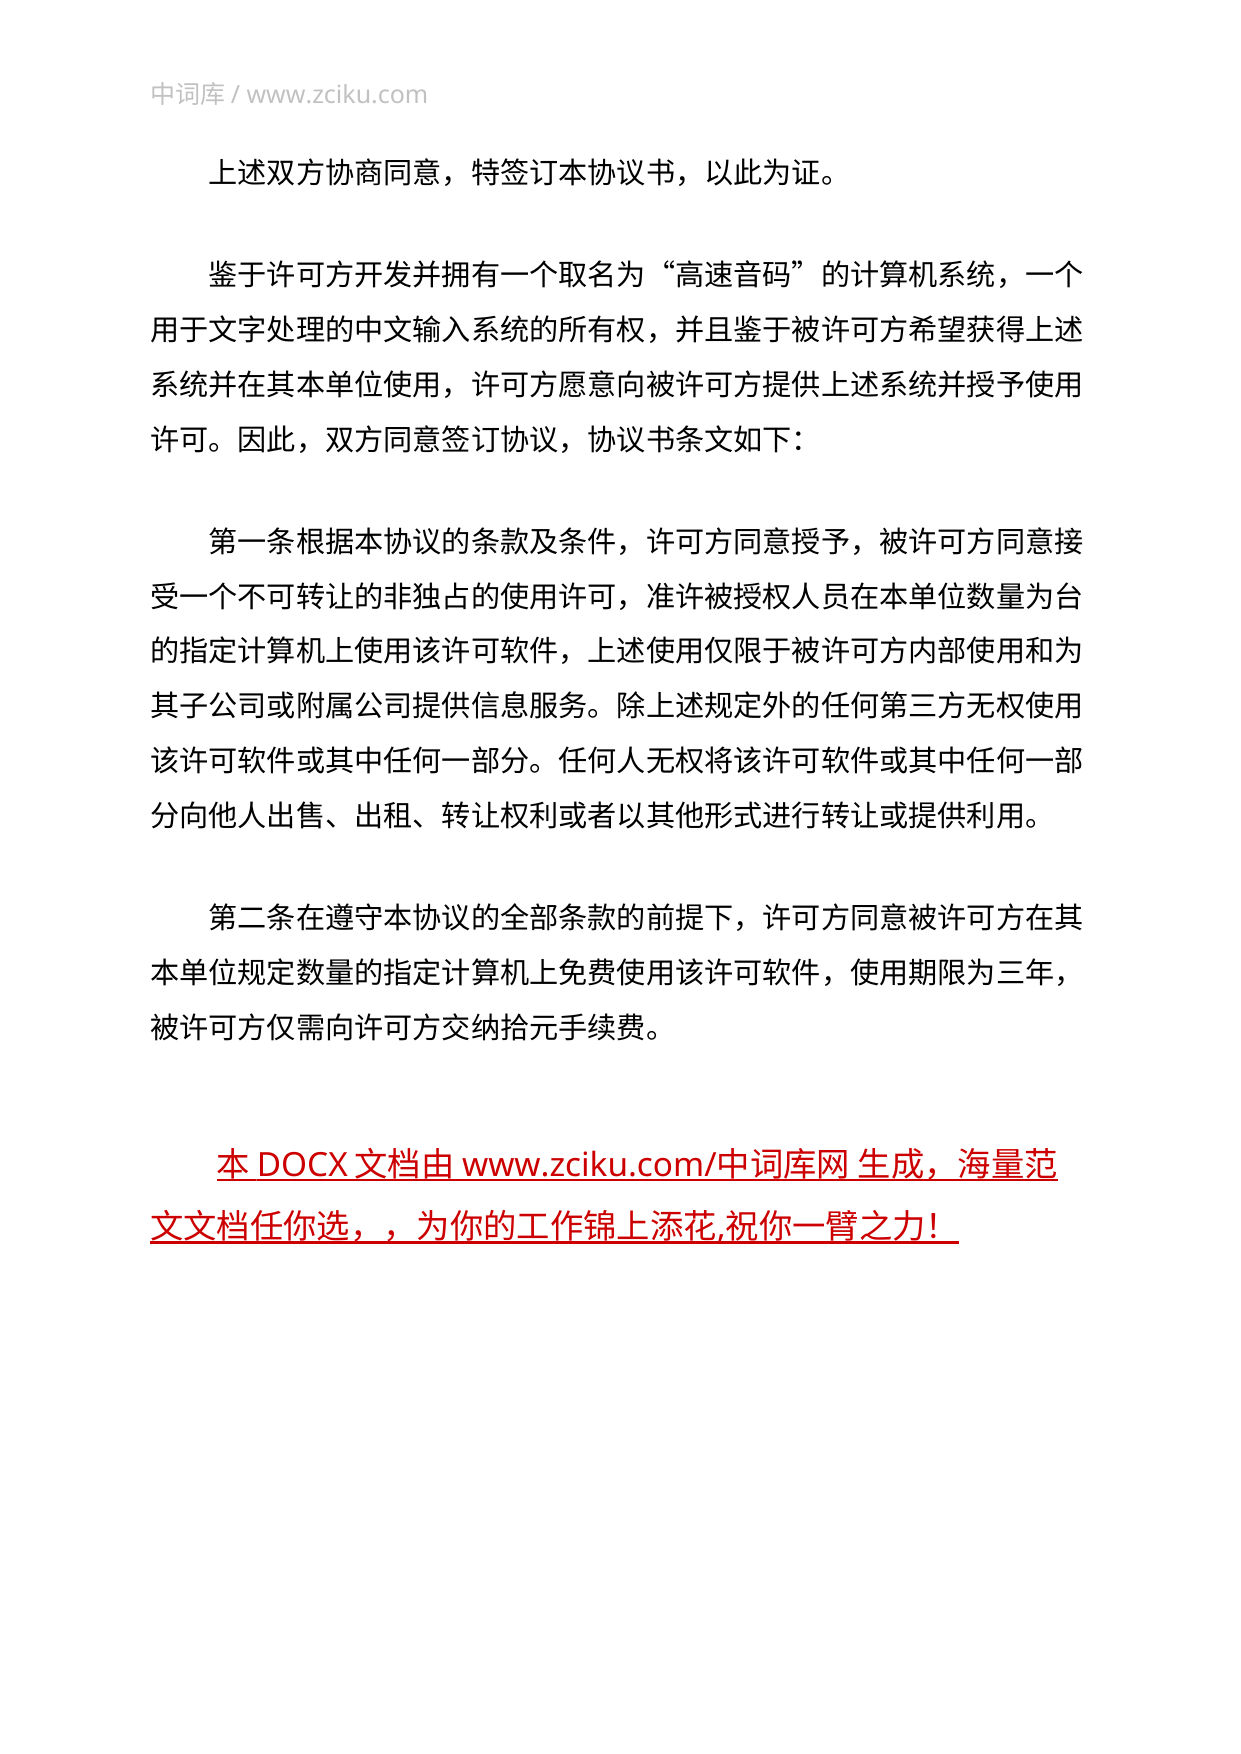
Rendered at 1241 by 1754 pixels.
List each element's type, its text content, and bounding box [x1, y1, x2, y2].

text 本DOCX文档由 www.zciku.com/中词库网 生成，海量范文文档任你选，，为你的工作锦上添花,祝你一臂之力！ [150, 1137, 1090, 1248]
text 第二条在遵守本协议的全部条款的前提下，许可方同意被许可方在其本单位规定数量的指定计算机上免费使用该许可软件，使用期限为三年，被许可方仅需向许可方交纳拾元手续费。 [150, 894, 1090, 1047]
text 鉴于许可方开发并拥有一个取名为“高速音码”的计算机系统，一个用于文字处理的中文输入系统的所有权，并且鉴于被许可方希望获得上述系统并在其本单位使用，许可方愿意向被许可方提供上述系统并授予使用许可。因此，双方同意签订协议，协议书条文如下： [150, 252, 1090, 459]
text 上述双方协商同意，特签订本协议书，以此为证。 [150, 150, 1090, 192]
text 第一条根据本协议的条款及条件，许可方同意授予，被许可方同意接受一个不可转让的非独占的使用许可，准许被授权人员在本单位数量为台的指定计算机上使用该许可软件，上述使用仅限于被许可方内部使用和为其子公司或附属公司提供信息服务。除上述规定外的任何第三方无权使用该许可软件或其中任何一部分。任何人无权将该许可软件或其中任何一部分向他人出售、出租、转让权利或者以其他形式进行转让或提供利用。 [150, 518, 1090, 835]
